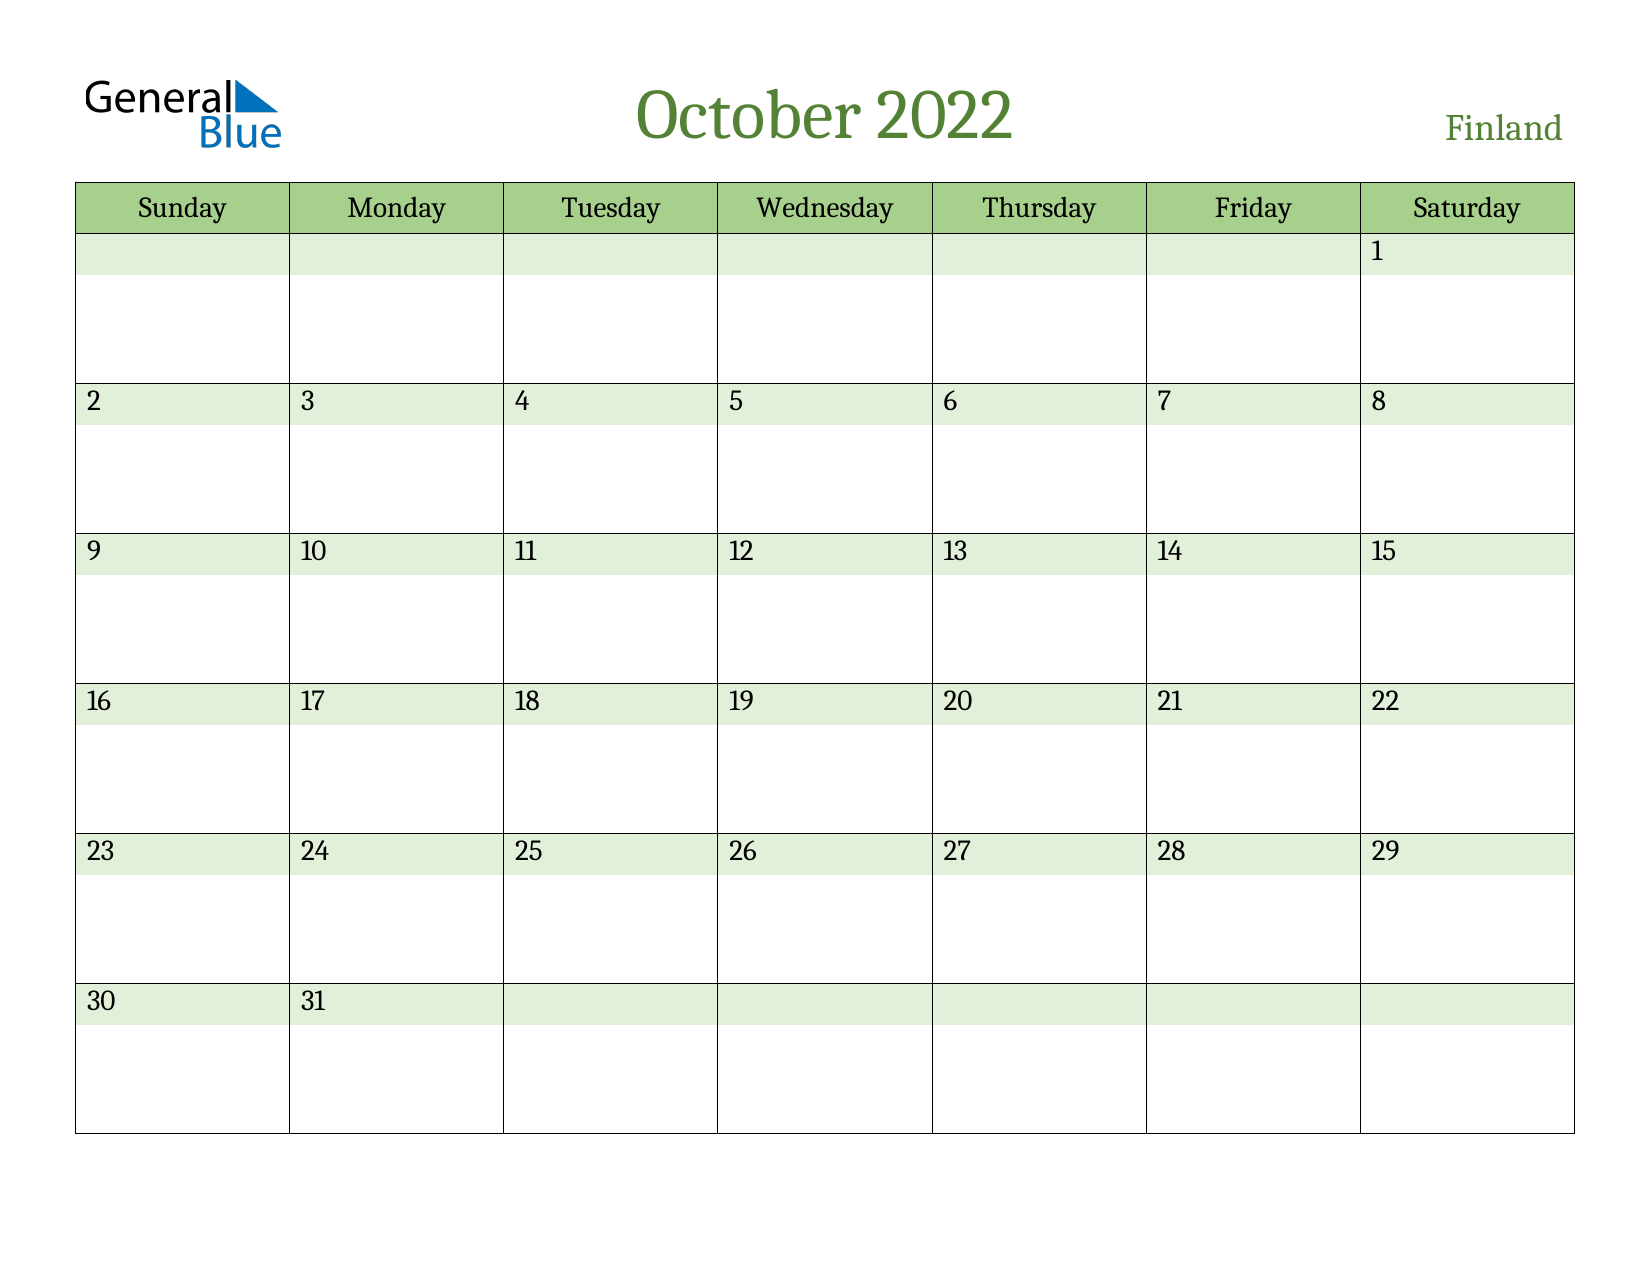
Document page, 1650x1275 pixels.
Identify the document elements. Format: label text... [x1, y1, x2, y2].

table_cell [933, 275, 1146, 383]
table_cell Monday [290, 183, 503, 233]
table_cell 17 [290, 684, 503, 725]
table_cell [1361, 875, 1574, 983]
table_cell 25 [504, 834, 717, 875]
table_cell [1147, 875, 1360, 983]
table_cell [504, 275, 717, 383]
table_cell [504, 234, 717, 275]
table_cell [504, 725, 717, 833]
table_cell 28 [1147, 834, 1360, 875]
table_cell 18 [504, 684, 717, 725]
table_cell [76, 234, 289, 275]
table_cell 22 [1361, 684, 1574, 725]
table_cell [504, 875, 717, 983]
table_cell [1147, 234, 1360, 275]
table_cell [718, 1025, 932, 1133]
table_cell [1147, 275, 1360, 383]
table_cell [933, 234, 1146, 275]
table_cell [933, 875, 1146, 983]
table_cell 27 [933, 834, 1146, 875]
table_cell 9 [76, 534, 289, 575]
table_cell [933, 575, 1146, 683]
table_cell 15 [1361, 534, 1574, 575]
table_cell [1361, 725, 1574, 833]
table_cell 24 [290, 834, 503, 875]
table_header October 2022 [504, 75, 1146, 182]
table_cell Tuesday [504, 183, 717, 233]
table_cell [718, 425, 932, 533]
table_cell [290, 425, 503, 533]
table_cell 6 [933, 384, 1146, 425]
table_cell Saturday [1361, 183, 1574, 233]
table_cell 21 [1147, 684, 1360, 725]
table_cell [1361, 575, 1574, 683]
table_cell 2 [76, 384, 289, 425]
table_cell 13 [933, 534, 1146, 575]
table_cell 20 [933, 684, 1146, 725]
table_cell Thursday [933, 183, 1146, 233]
table_cell [718, 575, 932, 683]
table_cell 16 [76, 684, 289, 725]
table_cell [1147, 1025, 1360, 1133]
table_cell Friday [1147, 183, 1360, 233]
table_cell [290, 234, 503, 275]
table_cell [718, 275, 932, 383]
table_cell [76, 275, 289, 383]
table_cell 12 [718, 534, 932, 575]
table_cell [76, 1025, 289, 1133]
table_cell [718, 234, 932, 275]
table_cell Sunday [76, 183, 289, 233]
table_cell [718, 875, 932, 983]
table_cell [718, 984, 932, 1025]
table_cell [718, 725, 932, 833]
table_cell 3 [290, 384, 503, 425]
table_cell [504, 575, 717, 683]
table_cell 10 [290, 534, 503, 575]
table_cell 14 [1147, 534, 1360, 575]
table_cell [76, 725, 289, 833]
table_cell [290, 575, 503, 683]
table_cell 31 [290, 984, 503, 1025]
table_cell [933, 984, 1146, 1025]
table_cell [933, 1025, 1146, 1133]
table_cell 23 [76, 834, 289, 875]
table_cell 19 [718, 684, 932, 725]
table_cell 1 [1361, 234, 1574, 275]
table_cell [1361, 1025, 1574, 1133]
table_cell [1361, 425, 1574, 533]
table_cell 29 [1361, 834, 1574, 875]
table_cell 7 [1147, 384, 1360, 425]
table_cell [1361, 275, 1574, 383]
table_cell [290, 1025, 503, 1133]
table_cell [1361, 984, 1574, 1025]
table_cell [76, 425, 289, 533]
table_header [76, 75, 503, 182]
table_cell 26 [718, 834, 932, 875]
table_cell [504, 425, 717, 533]
table_cell [933, 725, 1146, 833]
table_cell [290, 275, 503, 383]
table_cell Wednesday [718, 183, 932, 233]
table_cell 5 [718, 384, 932, 425]
table_cell [504, 1025, 717, 1133]
table_cell [290, 875, 503, 983]
picture [86, 80, 281, 148]
table_cell 11 [504, 534, 717, 575]
table_cell 8 [1361, 384, 1574, 425]
table_cell [1147, 575, 1360, 683]
table_cell [1147, 984, 1360, 1025]
table_header Finland [1146, 75, 1574, 182]
table_cell [76, 875, 289, 983]
table_cell 30 [76, 984, 289, 1025]
table_cell [290, 725, 503, 833]
table_cell [933, 425, 1146, 533]
table_cell 4 [504, 384, 717, 425]
table_cell [76, 575, 289, 683]
table_cell [504, 984, 717, 1025]
table_cell [1147, 425, 1360, 533]
table_cell [1147, 725, 1360, 833]
